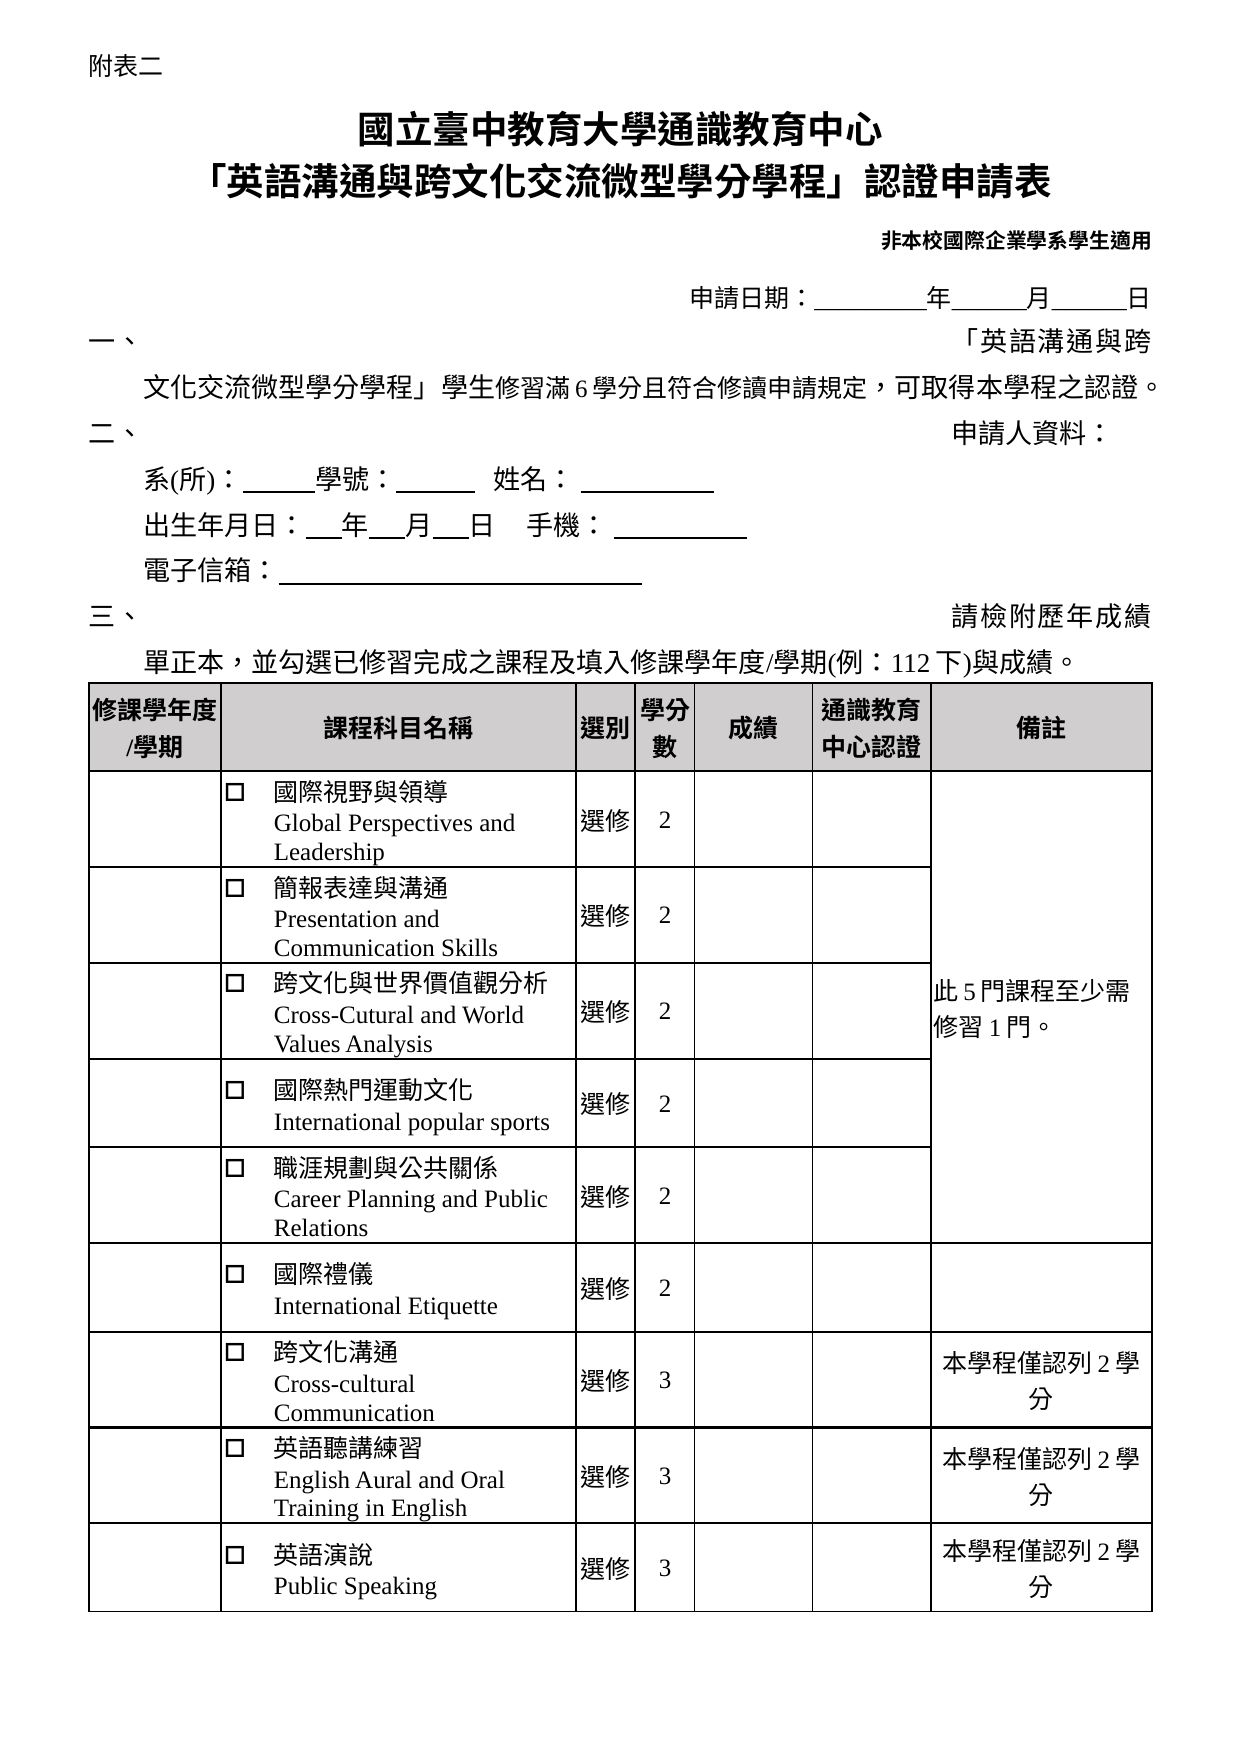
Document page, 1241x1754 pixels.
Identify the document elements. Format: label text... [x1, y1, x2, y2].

table_cell 英語聽講練習 English Aural and Oral Training in English [222, 1429, 575, 1522]
table_cell [90, 1333, 220, 1426]
text 非本校國際企業學系學生適用 [32, 224, 1152, 255]
table_cell [90, 1429, 220, 1522]
text 「英語溝通與跨文化交流微型學分學程」認證申請表 [89, 154, 1152, 206]
table_cell [90, 1524, 220, 1611]
table_cell 選修 [577, 1244, 634, 1331]
table_cell 2 [636, 1060, 694, 1146]
table_cell 選修 [577, 1524, 634, 1611]
table_cell [932, 1244, 1151, 1331]
table_cell [695, 772, 812, 866]
table_cell 簡報表達與溝通 Presentation and Communication Skills [222, 868, 575, 962]
table_cell [90, 1148, 220, 1242]
table_cell 國際熱門運動文化 International popular sports [222, 1060, 575, 1146]
table_cell 選修 [577, 964, 634, 1058]
text 系(所)： 學號： 姓名： [89, 452, 1152, 498]
table_cell 選修 [577, 1429, 634, 1522]
text 申請日期：_________年______月______日 [32, 279, 1152, 315]
table_cell 國際禮儀 International Etiquette [222, 1244, 575, 1331]
table_cell [90, 1244, 220, 1331]
table_cell 3 [636, 1429, 694, 1522]
table_cell [695, 868, 812, 962]
table_cell 2 [636, 868, 694, 962]
table_cell [90, 772, 220, 866]
table_cell 此5門課程至少需修習1門。 [932, 772, 1151, 1242]
table_cell [813, 868, 930, 962]
table_cell 選修 [577, 1333, 634, 1426]
table_cell [813, 1524, 930, 1611]
list 申請人資料： [89, 407, 1152, 452]
table_cell 選修 [577, 1148, 634, 1242]
table_cell [90, 1060, 220, 1146]
table_cell [813, 772, 930, 866]
table_cell [695, 1524, 812, 1611]
table_cell [813, 1148, 930, 1242]
table_cell 2 [636, 772, 694, 866]
table_cell 3 [636, 1333, 694, 1426]
table_cell [695, 1060, 812, 1146]
table_cell 選修 [577, 868, 634, 962]
table_cell 職涯規劃與公共關係 Career Planning and Public Relations [222, 1148, 575, 1242]
list 「英語溝通與跨文化交流微型學分學程」學生修習滿6學分且符合修讀申請規定，可取得本學程之認證。 [89, 315, 1152, 407]
table_cell [90, 868, 220, 962]
table_cell [813, 1244, 930, 1331]
table_cell 本學程僅認列2學分 [932, 1333, 1151, 1426]
table_cell 本學程僅認列2學分 [932, 1524, 1151, 1611]
table_cell [695, 964, 812, 1058]
text 電子信箱： [89, 544, 1152, 590]
table_header 修課學年度 /學期 [90, 684, 220, 770]
table_cell 2 [636, 1244, 694, 1331]
table_cell [813, 964, 930, 1058]
table_cell 選修 [577, 1060, 634, 1146]
table_cell 英語演說 Public Speaking [222, 1524, 575, 1611]
table_header 備註 [932, 684, 1151, 770]
table_header 成績 [695, 684, 812, 770]
text 附表二 [89, 47, 1152, 83]
table_cell 跨文化與世界價值觀分析 Cross-Cutural and World Values Analysis [222, 964, 575, 1058]
table_cell [813, 1060, 930, 1146]
text 國立臺中教育大學通識教育中心 [89, 102, 1152, 154]
table_header 通識教育中心認證 [813, 684, 930, 770]
table_cell 2 [636, 1148, 694, 1242]
table_cell [695, 1429, 812, 1522]
table_cell 國際視野與領導 Global Perspectives and Leadership [222, 772, 575, 866]
table_cell 跨文化溝通 Cross-cultural Communication [222, 1333, 575, 1426]
table_header 選別 [577, 684, 634, 770]
table_cell [813, 1429, 930, 1522]
table_header 課程科目名稱 [222, 684, 575, 770]
list 請檢附歷年成績單正本，並勾選已修習完成之課程及填入修課學年度/學期(例：112下)與成績。 [89, 590, 1152, 682]
table_cell [695, 1244, 812, 1331]
text 出生年月日： 年 月 日 手機： [89, 498, 1152, 544]
table_cell 本學程僅認列2學分 [932, 1429, 1151, 1522]
table_cell [695, 1148, 812, 1242]
table_cell 3 [636, 1524, 694, 1611]
table_cell 選修 [577, 772, 634, 866]
table_cell [813, 1333, 930, 1426]
table_cell 2 [636, 964, 694, 1058]
table_header 學分數 [636, 684, 694, 770]
table_cell [695, 1333, 812, 1426]
table_cell [90, 964, 220, 1058]
